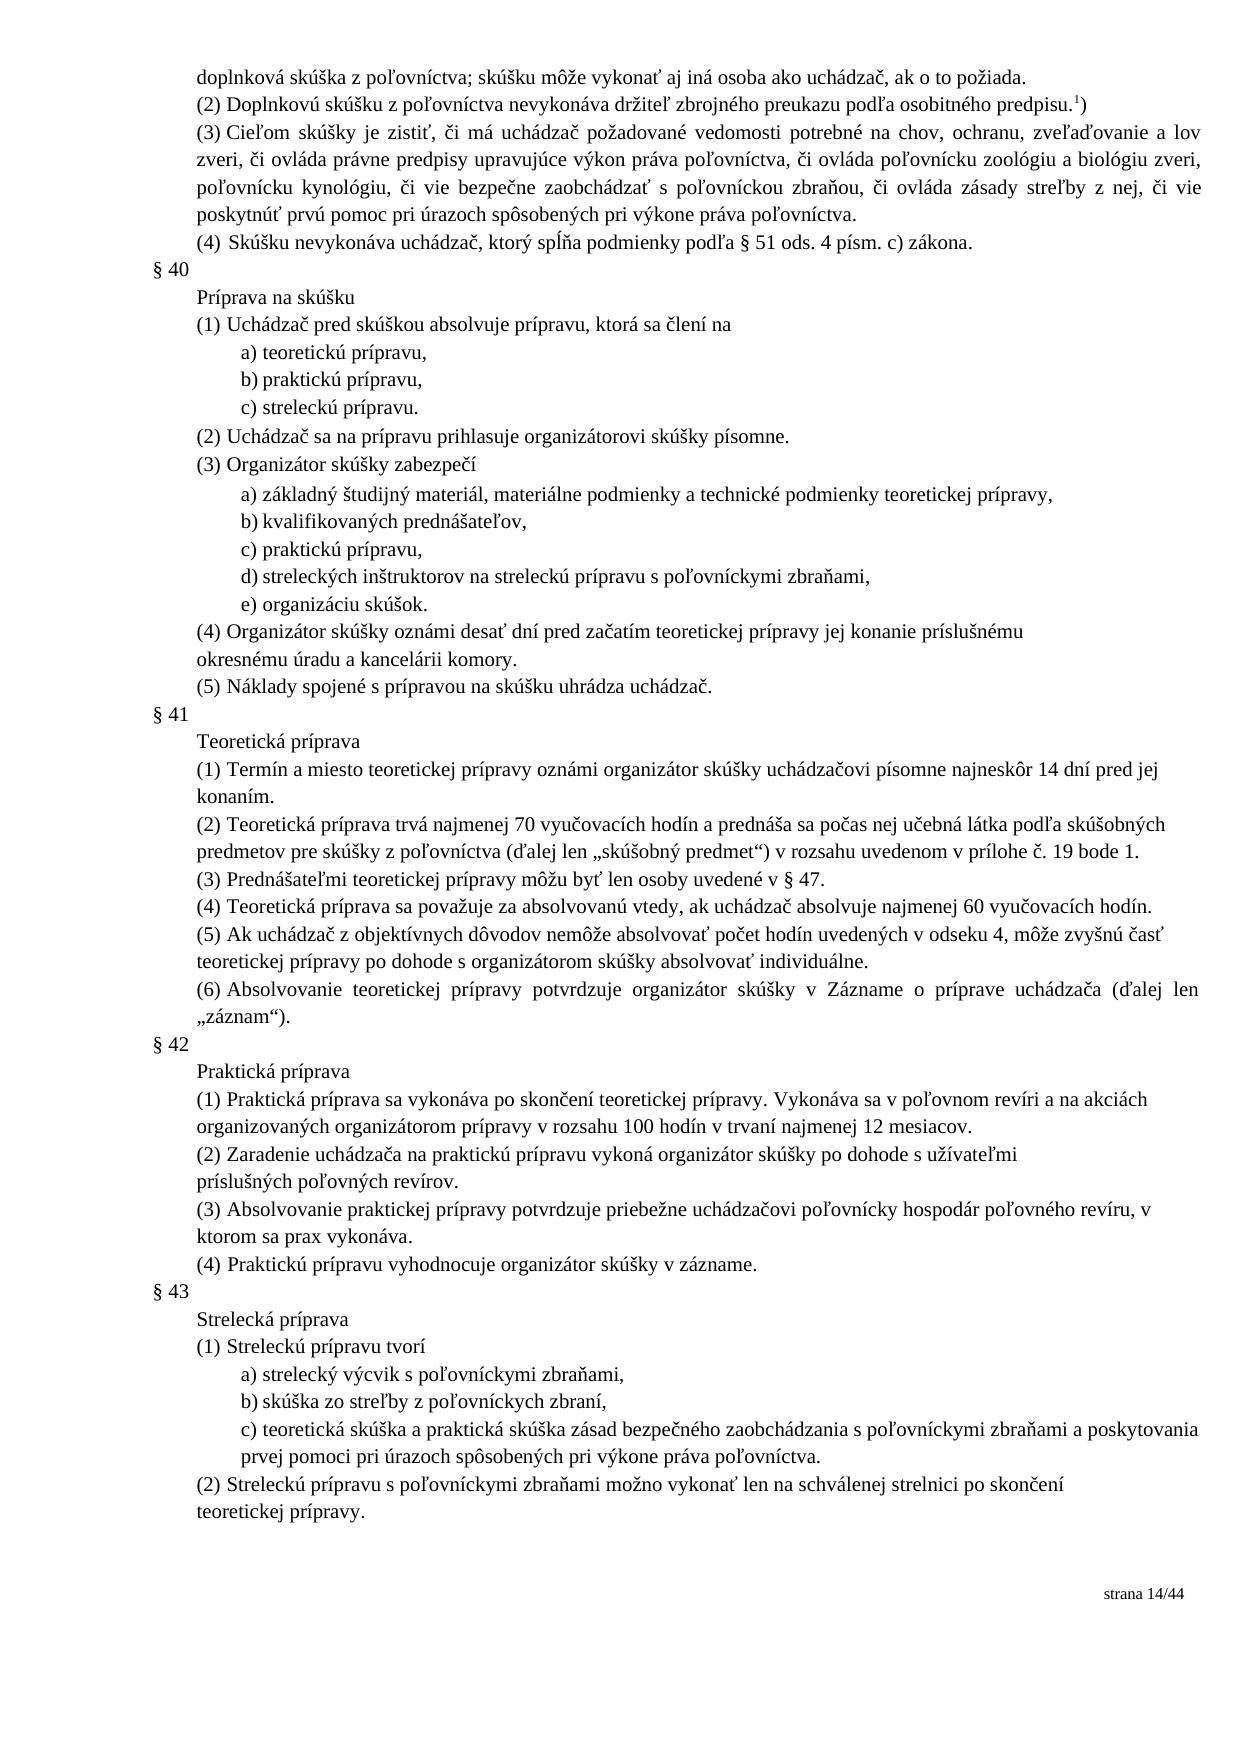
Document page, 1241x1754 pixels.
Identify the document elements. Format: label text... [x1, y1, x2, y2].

text Praktická príprava [196, 1057, 1203, 1084]
list organizáciu skúšok. [241, 589, 1203, 617]
text (2) Streleckú prípravu s poľovníckymi zbraňami možno vykonať len na schválenej strelnici po skončení teoretickej prípravy. [196, 1469, 1203, 1524]
text doplnková skúška z poľovníctva; skúšku môže vykonať aj iná osoba ako uchádzač, ak o to požiada. [196, 65, 1203, 89]
text Strelecká príprava [196, 1304, 1203, 1332]
list praktickú prípravu, [241, 364, 1203, 392]
list Zaradenie uchádzača na praktickú prípravu vykoná organizátor skúšky po dohode s užívateľmi príslušných poľovných revírov. [196, 1139, 1119, 1194]
list skúška zo streľby z poľovníckych zbraní, [241, 1387, 1203, 1414]
list Prednášateľmi teoretickej prípravy môžu byť len osoby uvedené v § 47. [196, 864, 1203, 892]
text (5) Náklady spojené s prípravou na skúšku uhrádza uchádzač. § 41 [152, 672, 783, 727]
text strana 14/44 [1103, 1584, 1203, 1603]
list Cieľom skúšky je zistiť, či má uchádzač požadované vedomosti potrebné na chov, ochranu, zveľaďovanie a lov zveri, či ovláda právne predpisy upravujúce výkon práva poľovníctva, či ovláda poľovnícku zoológiu a biológiu zveri, poľovnícku kynológiu, či vie bezpečne zaobchádzať s poľovníckou zbraňou, či ovláda zásady streľby z nej, či vie poskytnúť prvú pomoc pri úrazoch spôsobených pri výkone práva poľovníctva. [196, 117, 1203, 227]
list základný študijný materiál, materiálne podmienky a technické podmienky teoretickej prípravy, [241, 479, 1203, 507]
text § 42 [152, 1029, 1203, 1057]
list Teoretická príprava trvá najmenej 70 vyučovacích hodín a prednáša sa počas nej učebná látka podľa skúšobných predmetov pre skúšky z poľovníctva (ďalej len „skúšobný predmet“) v rozsahu uvedenom v prílohe č. 19 bode 1. [196, 809, 1203, 864]
list Doplnkovú skúšku z poľovníctva nevykonáva držiteľ zbrojného preukazu podľa osobitného predpisu.1) [196, 89, 1203, 117]
list Organizátor skúšky zabezpečí [196, 449, 1203, 477]
text (4) Praktickú prípravu vyhodnocuje organizátor skúšky v zázname. § 43 [152, 1249, 867, 1304]
list Absolvovanie praktickej prípravy potvrdzuje priebežne uchádzačovi poľovnícky hospodár poľovného revíru, v ktorom sa prax vykonáva. [196, 1194, 1203, 1249]
list teoretická skúška a praktická skúška zásad bezpečného zaobchádzania s poľovníckymi zbraňami a poskytovania prvej pomoci pri úrazoch spôsobených pri výkone práva poľovníctva. [241, 1414, 1203, 1469]
text (4) Skúšku nevykonáva uchádzač, ktorý spĺňa podmienky podľa § 51 ods. 4 písm. c) zákona. § 40 [152, 227, 1077, 282]
list streleckých inštruktorov na streleckú prípravu s poľovníckymi zbraňami, [241, 562, 1203, 589]
list streleckú prípravu. [241, 392, 1203, 419]
list Ak uchádzač z objektívnych dôvodov nemôže absolvovať počet hodín uvedených v odseku 4, môže zvyšnú časť teoretickej prípravy po dohode s organizátorom skúšky absolvovať individuálne. [196, 919, 1203, 974]
list kvalifikovaných prednášateľov, [241, 507, 1203, 534]
text (1) Streleckú prípravu tvorí [196, 1332, 1203, 1359]
list Absolvovanie teoretickej prípravy potvrdzuje organizátor skúšky v Zázname o príprave uchádzača (ďalej len „záznam“). [196, 974, 1200, 1029]
text (4) Organizátor skúšky oznámi desať dní pred začatím teoretickej prípravy jej konanie príslušnému okresnému úradu a kancelárii komory. [196, 617, 1119, 672]
list teoretickú prípravu, [241, 337, 1203, 364]
list Praktická príprava sa vykonáva po skončení teoretickej prípravy. Vykonáva sa v poľovnom revíri a na akciách organizovaných organizátorom prípravy v rozsahu 100 hodín v trvaní najmenej 12 mesiacov. [196, 1084, 1203, 1139]
list Uchádzač sa na prípravu prihlasuje organizátorovi skúšky písomne. [196, 422, 1203, 449]
text Príprava na skúšku [196, 282, 1203, 309]
list praktickú prípravu, [241, 534, 1203, 562]
text (1) Uchádzač pred skúškou absolvuje prípravu, ktorá sa člení na [196, 309, 1203, 337]
list Teoretická príprava sa považuje za absolvovanú vtedy, ak uchádzač absolvuje najmenej 60 vyučovacích hodín. [196, 892, 1203, 919]
list Termín a miesto teoretickej prípravy oznámi organizátor skúšky uchádzačovi písomne najneskôr 14 dní pred jej konaním. [196, 754, 1203, 809]
text Teoretická príprava [196, 727, 1203, 754]
list strelecký výcvik s poľovníckymi zbraňami, [241, 1359, 1203, 1387]
